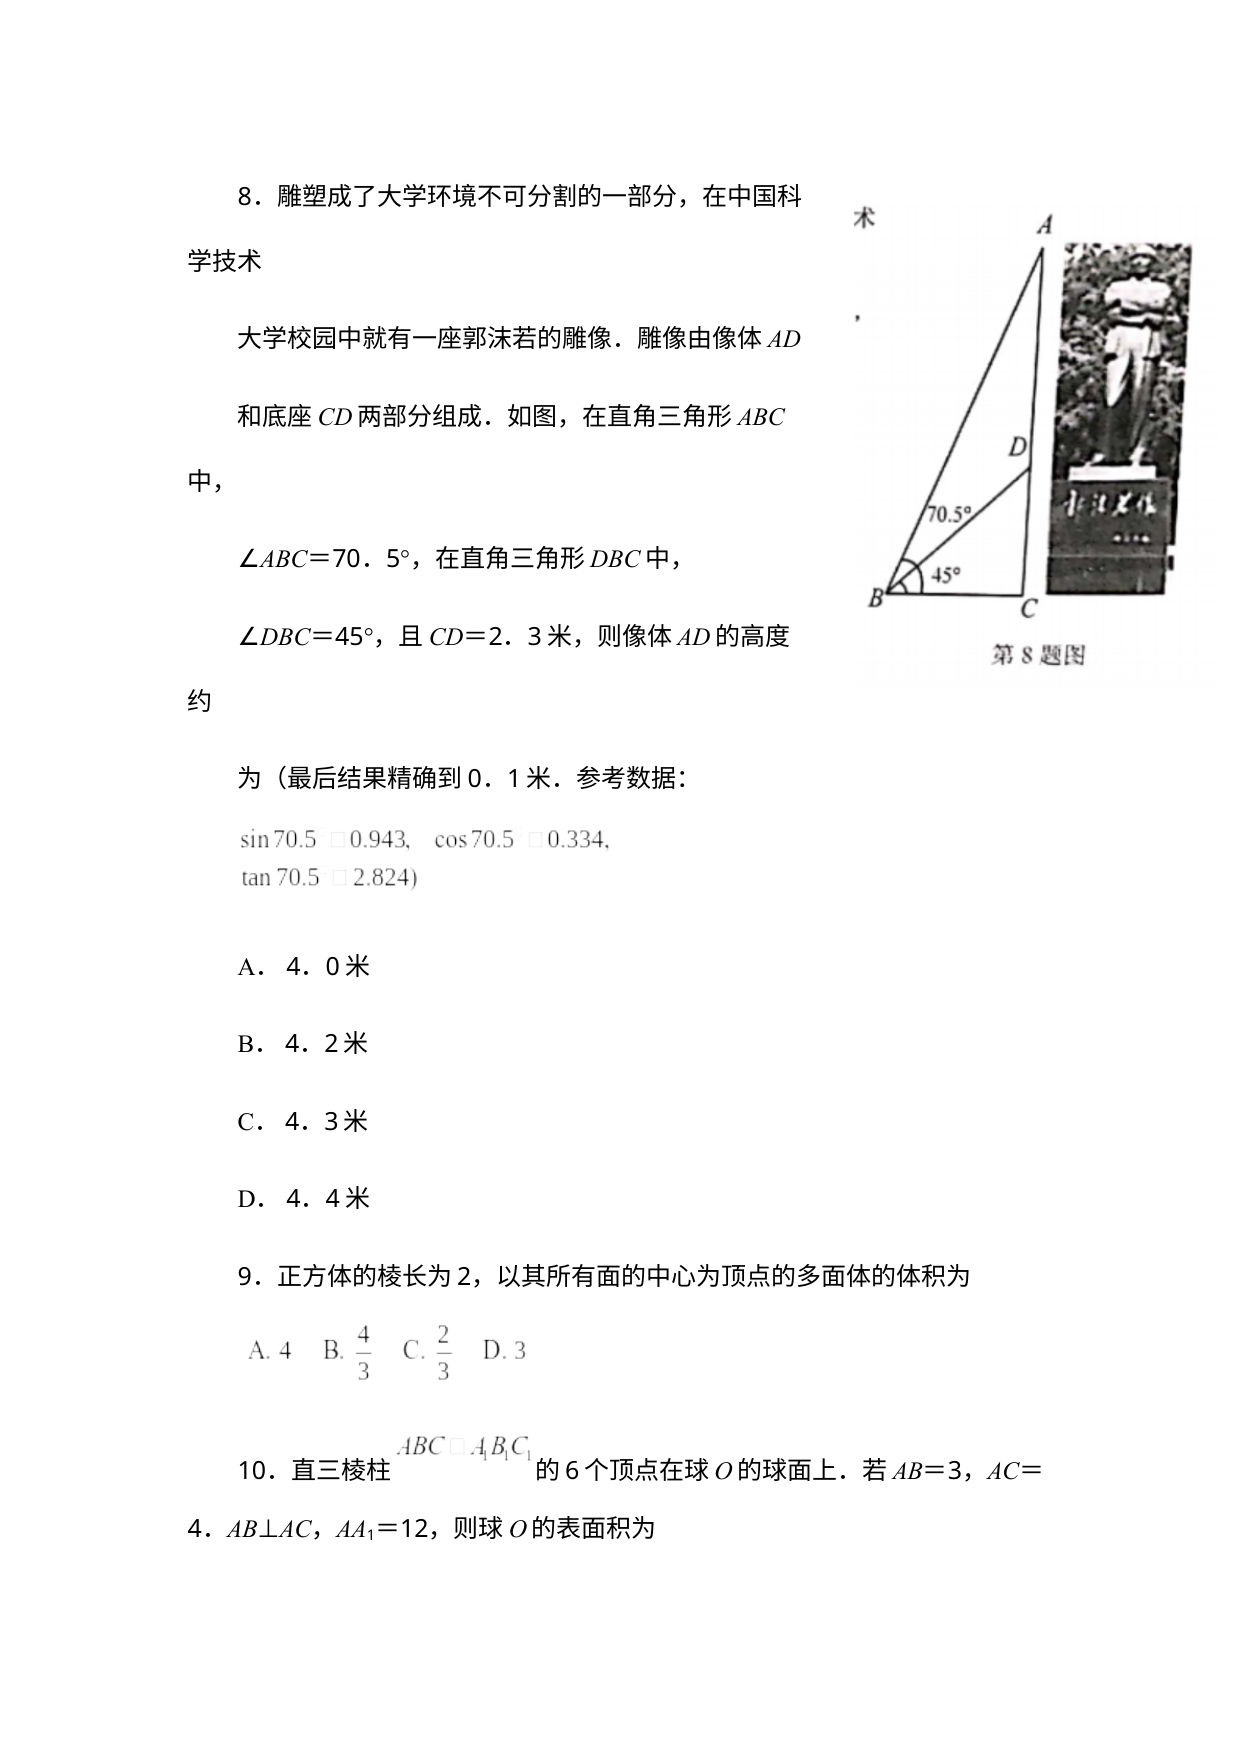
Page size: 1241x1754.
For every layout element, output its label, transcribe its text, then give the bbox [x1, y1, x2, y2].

text 为（最后结果精确到0．1米．参考数据： [187, 744, 1053, 809]
text A． 4．0米 [187, 932, 1053, 997]
text 10．直三棱柱的6个顶点在球O的球面上．若AB＝3，AC＝4．AB⊥AC，AA1＝12，则球O的表面积为 [187, 1429, 1053, 1559]
text D． 4．4米 [187, 1164, 1053, 1229]
text 和底座CD两部分组成．如图，在直角三角形ABC中， [187, 382, 852, 512]
text 大学校园中就有一座郭沫若的雕像．雕像由像体AD [187, 304, 852, 369]
text ∠ABC＝70．5°，在直角三角形DBC中， [187, 524, 852, 589]
text 8．雕塑成了大学环境不可分割的一部分，在中国科学技术 [187, 162, 1053, 292]
text 9．正方体的棱长为2，以其所有面的中心为顶点的多面体的体积为 [187, 1242, 1053, 1307]
text ∠DBC＝45°，且CD＝2．3米，则像体AD的高度约 [187, 602, 1053, 732]
picture [852, 203, 1219, 686]
text B． 4．2米 [187, 1009, 1053, 1074]
text C． 4．3米 [187, 1087, 1053, 1152]
